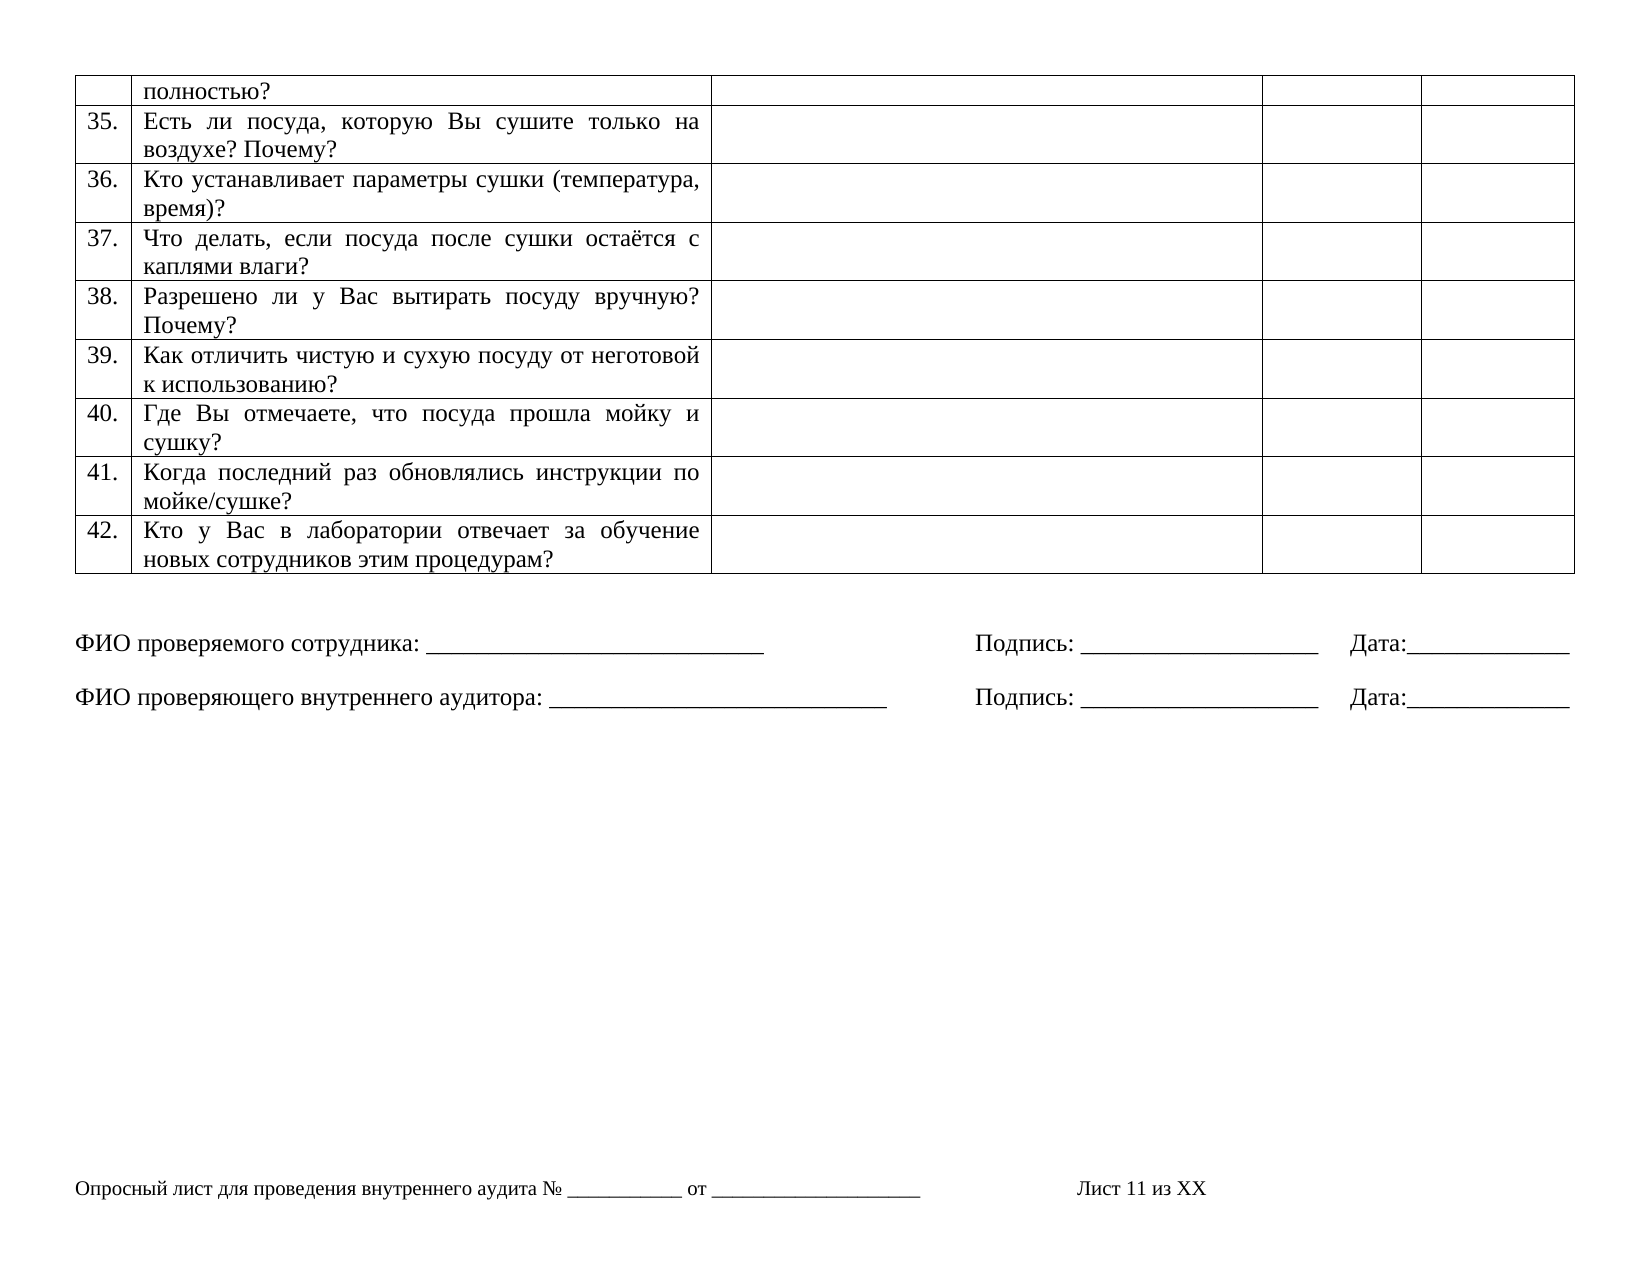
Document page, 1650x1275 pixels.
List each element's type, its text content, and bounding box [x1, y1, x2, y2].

table_cell [1422, 399, 1574, 456]
table_cell Кто устанавливает параметры сушки (температура, время)? [132, 164, 711, 222]
table_cell Когда последний раз обновлялись инструкции по мойке/сушке? [132, 457, 711, 514]
table_cell [1263, 516, 1421, 573]
table_cell [1263, 399, 1421, 456]
text ФИО проверяющего внутреннего аудитора: ___________________________ Подпись: ___________________ Дата:_____________ [75, 682, 1575, 711]
text ФИО проверяемого сотрудника: ___________________________ Подпись: ___________________ Дата:_____________ [75, 628, 1575, 657]
table_cell [76, 223, 131, 280]
table_cell [1422, 106, 1574, 163]
table_cell [712, 281, 1262, 339]
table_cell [132, 76, 711, 105]
table_cell [712, 223, 1262, 280]
table_cell [712, 516, 1262, 573]
table_cell Разрешено ли у Вас вытирать посуду вручную? Почему? [132, 281, 711, 339]
table_cell [76, 457, 131, 514]
table_cell [1263, 340, 1421, 397]
table_cell Есть ли посуда, которую Вы сушите только на воздухе? Почему? [132, 106, 711, 163]
table_cell [1263, 106, 1421, 163]
table_cell [712, 399, 1262, 456]
table_cell Кто у Вас в лаборатории отвечает за обучение новых сотрудников этим процедурам? [132, 516, 711, 573]
table_cell [1263, 223, 1421, 280]
table_cell [76, 281, 131, 339]
table_cell [1422, 340, 1574, 397]
table_cell [1422, 281, 1574, 339]
table_cell [712, 164, 1262, 222]
table_cell [1422, 516, 1574, 573]
table_cell [1422, 223, 1574, 280]
table_cell Что делать, если посуда после сушки остаётся с каплями влаги? [132, 223, 711, 280]
table_cell [1263, 164, 1421, 222]
table_cell [712, 76, 1262, 105]
table_cell [712, 106, 1262, 163]
table_cell [712, 457, 1262, 514]
table_cell [76, 76, 131, 105]
table_cell [76, 340, 131, 397]
table_cell [1422, 164, 1574, 222]
table_cell [1263, 457, 1421, 514]
table_cell [1263, 76, 1421, 105]
table_cell [76, 516, 131, 573]
table_cell [712, 340, 1262, 397]
table_cell Где Вы отмечаете, что посуда прошла мойку и сушку? [132, 399, 711, 456]
table_cell [76, 399, 131, 456]
table_cell [76, 164, 131, 222]
table_cell [1422, 76, 1574, 105]
table_cell [1422, 457, 1574, 514]
table_cell Как отличить чистую и сухую посуду от неготовой к использованию? [132, 340, 711, 397]
table_cell [1263, 281, 1421, 339]
table_cell [76, 106, 131, 163]
